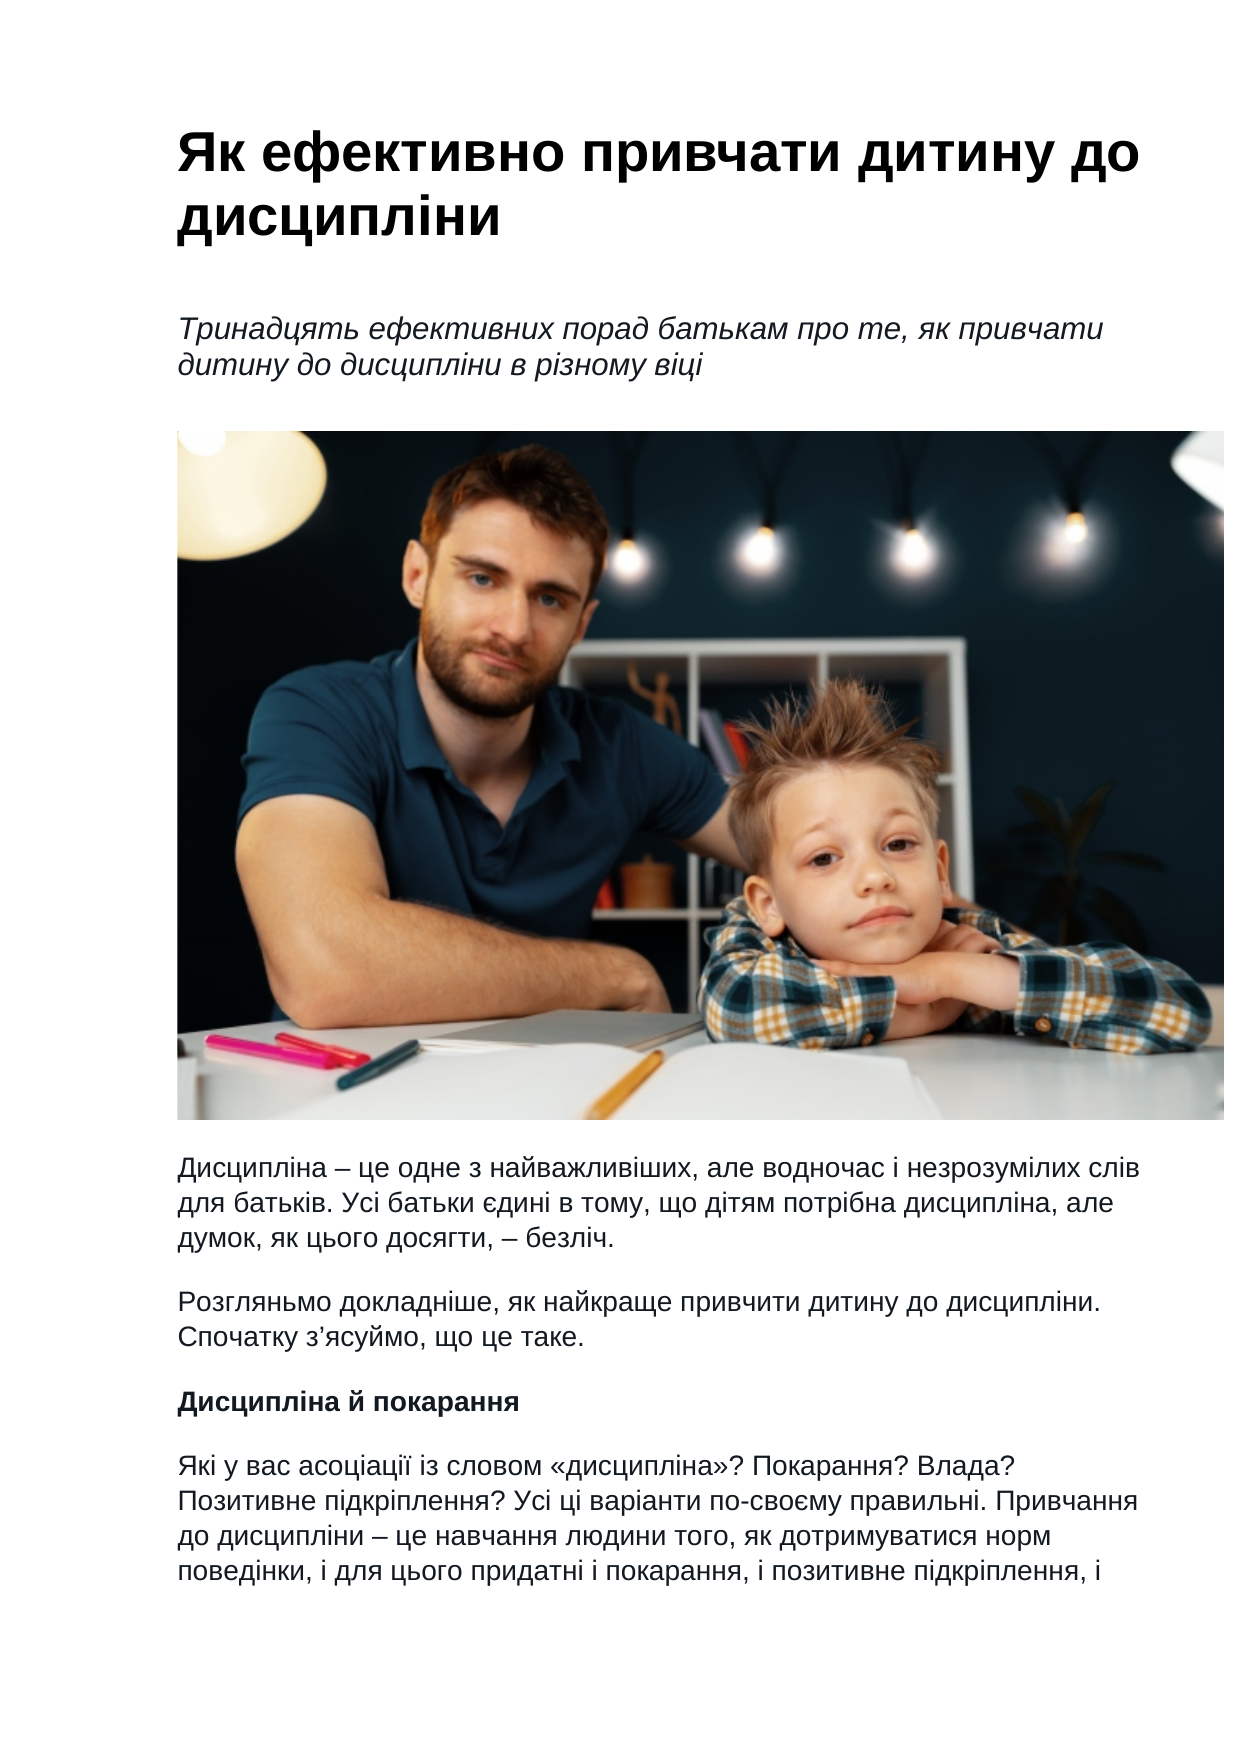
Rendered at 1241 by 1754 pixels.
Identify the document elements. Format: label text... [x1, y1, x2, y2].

picture [177, 431, 1224, 1120]
text Дисципліна – це одне з найважливіших, але водночас і незрозумілих слів для батьків. Усі батьки єдині в тому, що дітям потрібна дисципліна, але думок, як цього досягти, – безліч. [177, 1148, 1152, 1253]
text Дисципліна й покарання [177, 1382, 1152, 1417]
text Як ефективно привчати дитину до дисципліни [177, 118, 1152, 247]
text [177, 1446, 1152, 1586]
text Тринадцять ефективних порад батькам про те, як привчати дитину до дисципліни в різному віці [177, 310, 1152, 382]
text Розгляньмо докладніше, як найкраще привчити дитину до дисципліни. Спочатку з’ясуймо, що це таке. [177, 1283, 1152, 1353]
